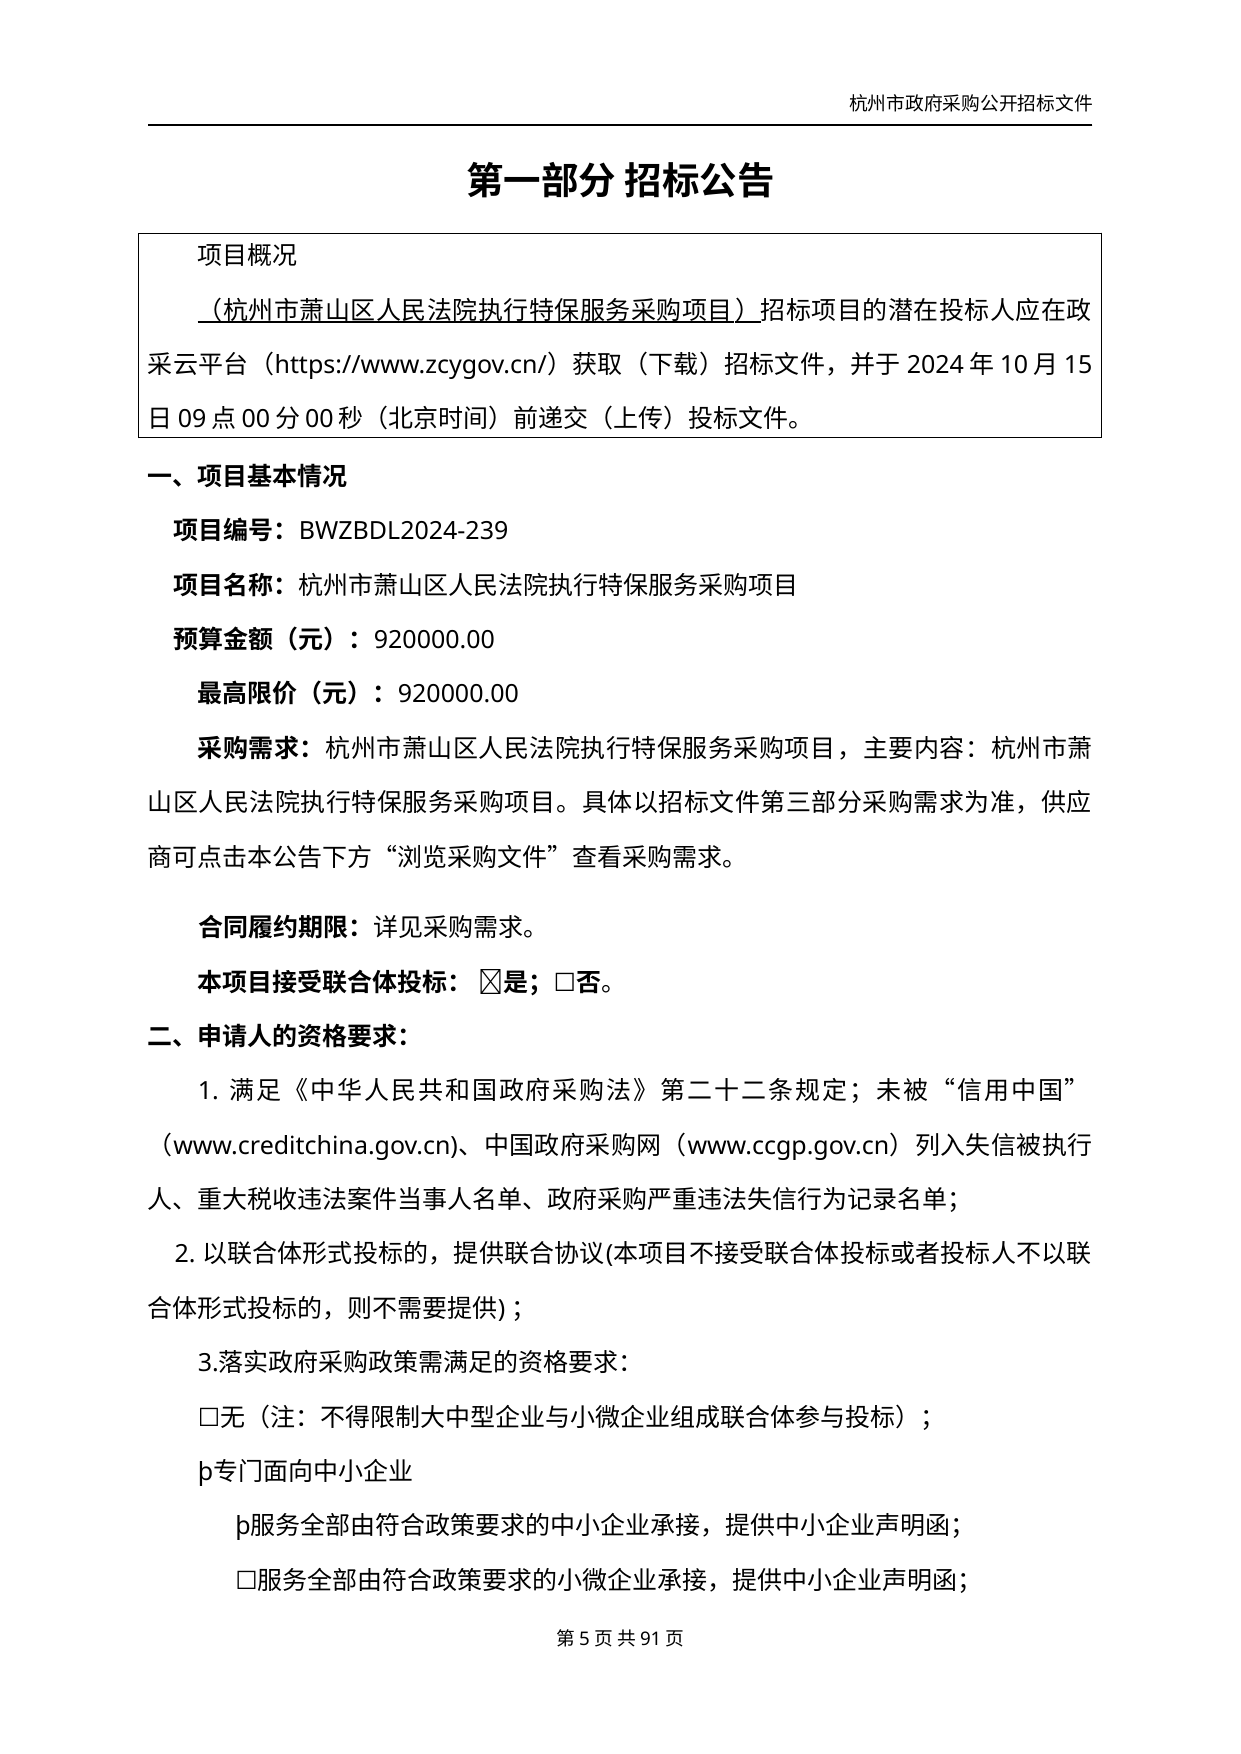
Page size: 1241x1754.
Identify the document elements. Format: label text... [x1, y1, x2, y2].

text 预算金额（元）：920000.00 [148, 619, 1092, 656]
text 一、项目基本情况 [148, 456, 1092, 493]
text 项目概况 [139, 234, 1101, 272]
text 最高限价（元）：920000.00 [148, 674, 1092, 710]
text 项目名称：杭州市萧山区人民法院执行特保服务采购项目 [148, 565, 1092, 601]
text 服务全部由符合政策要求的中小企业承接，提供中小企业声明函； [148, 1506, 1092, 1542]
text （杭州市萧山区人民法院执行特保服务采购项目）招标项目的潜在投标人应在政采云平台（https://www.zcygov.cn/）获取（下载）招标文件，并于2024年10月15日09点00分00秒（北京时间）前递交（上传）投标文件。 [139, 287, 1101, 437]
text 采购需求：杭州市萧山区人民法院执行特保服务采购项目，主要内容：杭州市萧山区人民法院执行特保服务采购项目。具体以招标文件第三部分采购需求为准，供应商可点击本公告下方“浏览采购文件”查看采购需求。 [148, 728, 1092, 873]
text 二、申请人的资格要求： [148, 1016, 1092, 1053]
text 无（注：不得限制大中型企业与小微企业组成联合体参与投标）； [148, 1397, 1092, 1433]
text 2. 以联合体形式投标的，提供联合协议(本项目不接受联合体投标或者投标人不以联合体形式投标的，则不需要提供) ； [148, 1234, 1092, 1324]
text 3.落实政府采购政策需满足的资格要求： [148, 1343, 1092, 1379]
text 服务全部由符合政策要求的小微企业承接，提供中小企业声明函； [148, 1560, 1092, 1596]
text 项目编号：BWZBDL2024-239 [148, 511, 1092, 547]
text 1. 满足《中华人民共和国政府采购法》第二十二条规定；未被“信用中国”（www.creditchina.gov.cn)、中国政府采购网（www.ccgp.gov.cn）列入失信被执行人、重大税收违法案件当事人名单、政府采购严重违法失信行为记录名单； [148, 1071, 1092, 1216]
text 合同履约期限：详见采购需求。 [148, 908, 1092, 944]
text 第一部分 招标公告 [148, 151, 1092, 206]
text 本项目接受联合体投标： 是；否。 [148, 962, 1092, 998]
text 专门面向中小企业 [148, 1451, 1092, 1488]
